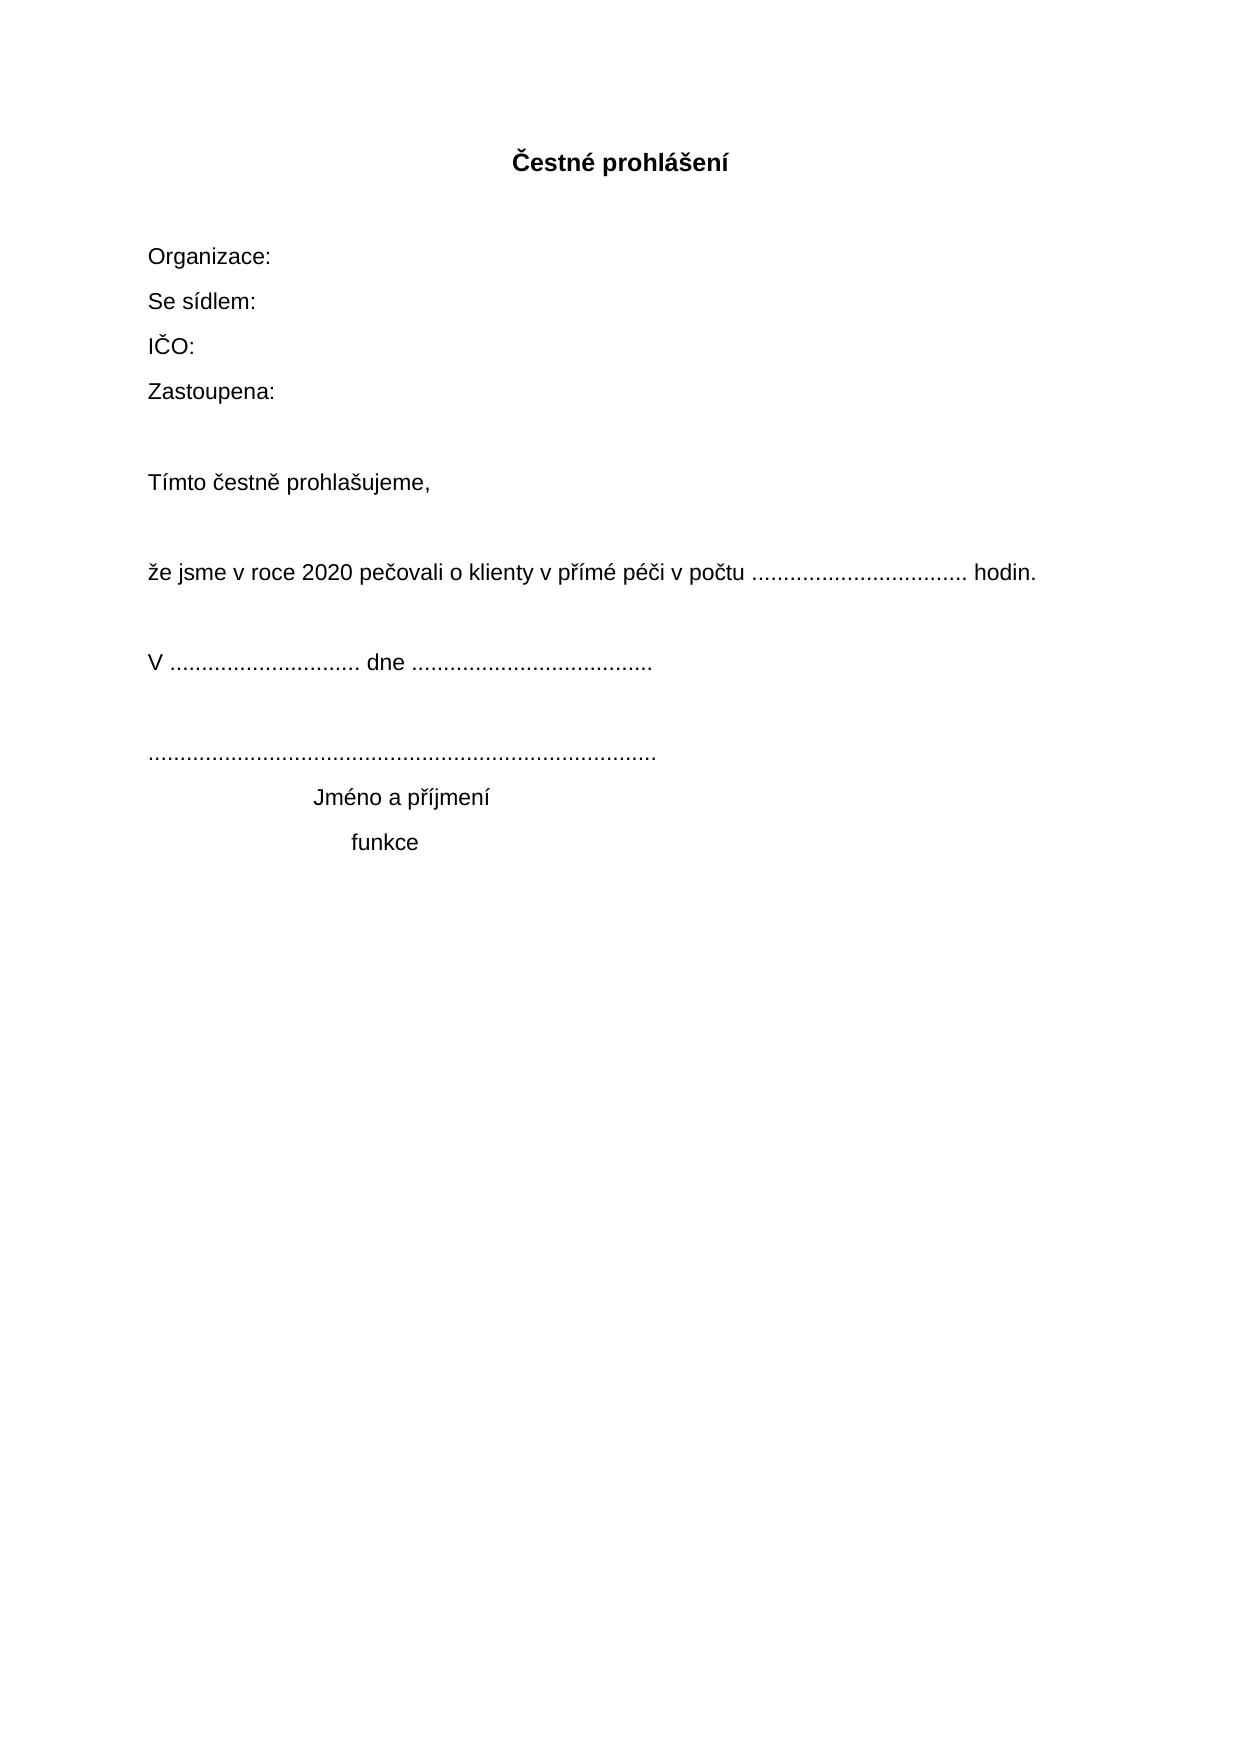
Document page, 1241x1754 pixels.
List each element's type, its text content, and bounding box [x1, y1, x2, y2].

text Jméno a příjmení [148, 784, 1093, 811]
text Zastoupena: [148, 378, 1093, 405]
text že jsme v roce 2020 pečovali o klienty v přímé péči v počtu .................................. hodin. [148, 559, 1093, 585]
text Organizace: [148, 243, 1093, 269]
text Se sídlem: [148, 288, 1093, 314]
text Čestné prohlášení [148, 148, 1093, 176]
text funkce [148, 829, 1093, 856]
text Tímto čestně prohlašujeme, [148, 468, 1093, 495]
text ................................................................................ [148, 739, 1093, 766]
text V .............................. dne ...................................... [148, 649, 1093, 675]
text IČO: [148, 333, 1093, 359]
